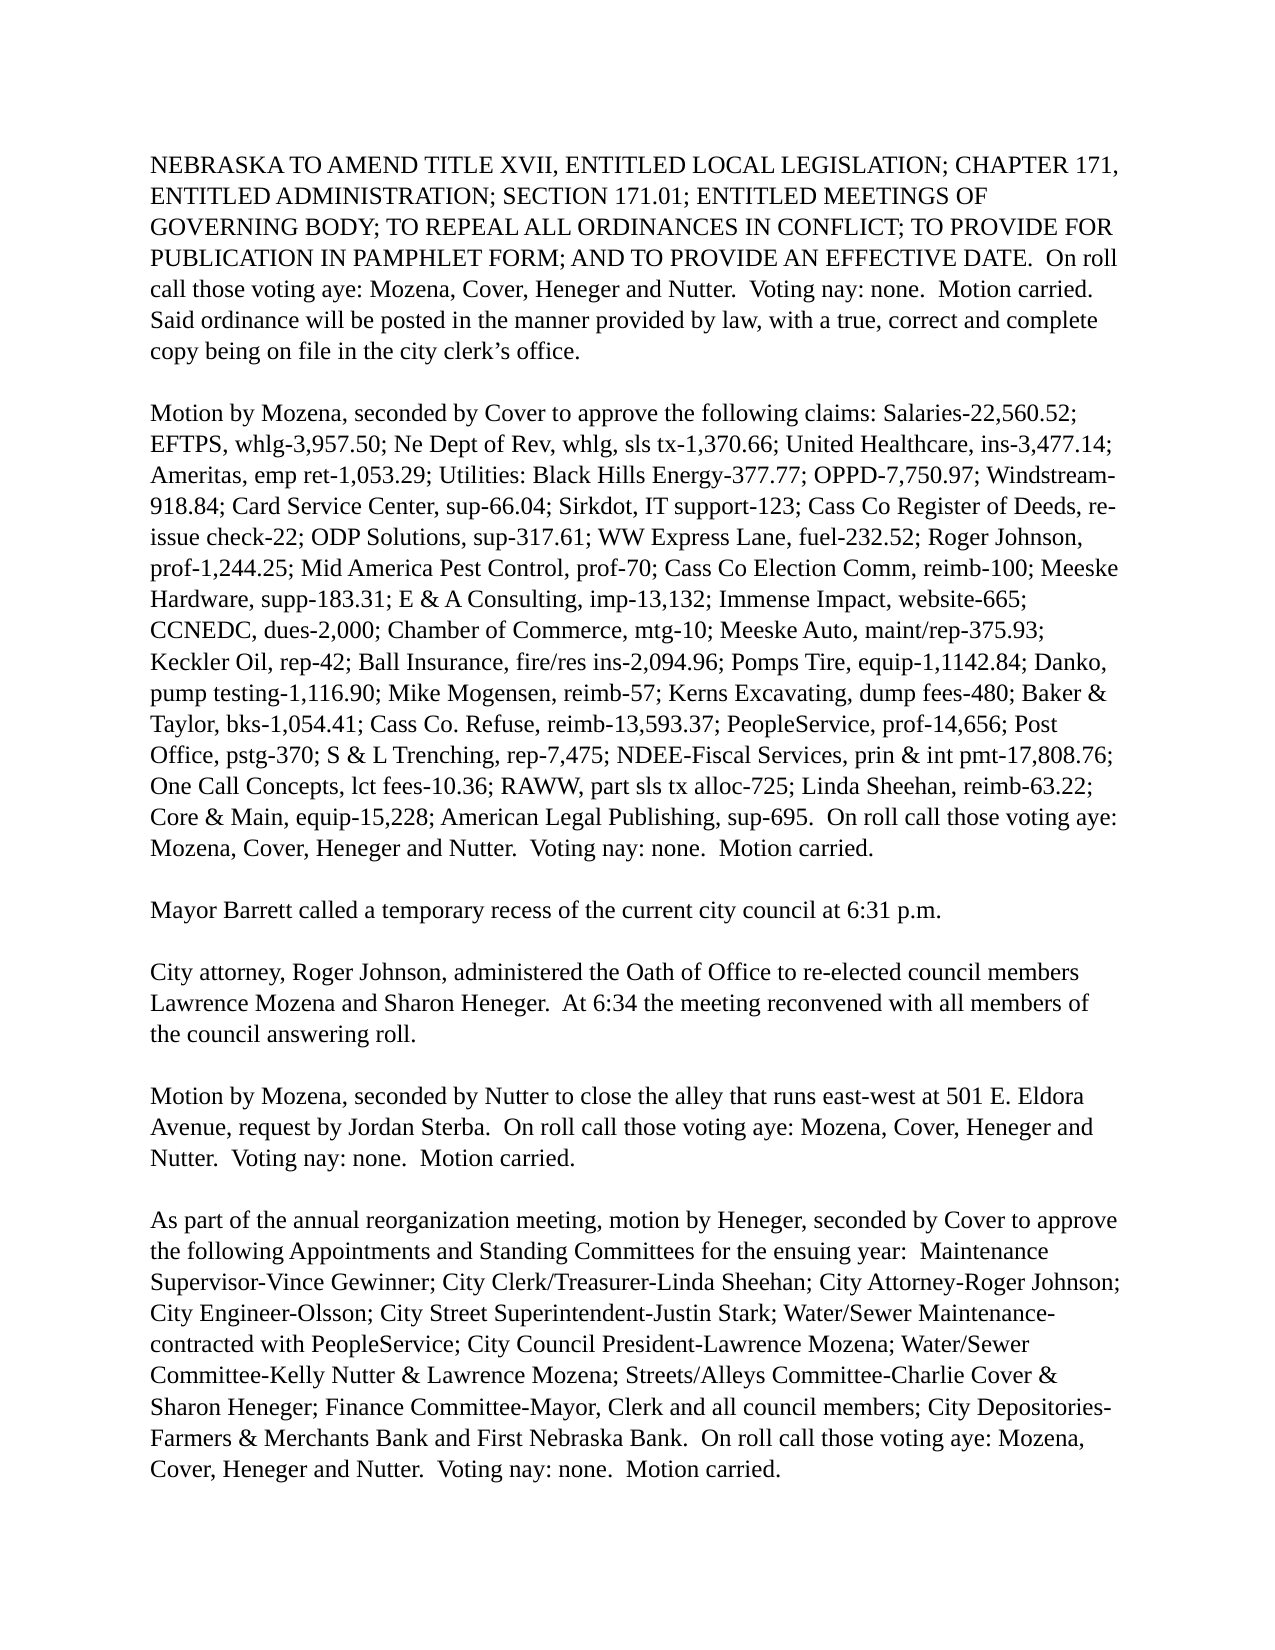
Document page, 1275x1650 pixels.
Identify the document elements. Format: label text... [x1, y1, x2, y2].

text City attorney, Roger Johnson, administered the Oath of Office to re-elected council members Lawrence Mozena and Sharon Heneger. At 6:34 the meeting reconvened with all members of the council answering roll. [150, 957, 1125, 1048]
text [150, 150, 1125, 365]
text As part of the annual reorganization meeting, motion by Heneger, seconded by Cover to approve the following Appointments and Standing Committees for the ensuing year: Maintenance Supervisor-Vince Gewinner; City Clerk/Treasurer-Linda Sheehan; City Attorney-Roger Johnson; City Engineer-Olsson; City Street Superintendent-Justin Stark; Water/Sewer Maintenance-contracted with PeopleService; City Council President-Lawrence Mozena; Water/Sewer Committee-Kelly Nutter & Lawrence Mozena; Streets/Alleys Committee-Charlie Cover & Sharon Heneger; Finance Committee-Mayor, Clerk and all council members; City Depositories-Farmers & Merchants Bank and First Nebraska Bank. On roll call those voting aye: Mozena, Cover, Heneger and Nutter. Voting nay: none. Motion carried. [150, 1205, 1125, 1482]
text Mayor Barrett called a temporary recess of the current city council at 6:31 p.m. [150, 895, 1125, 924]
text Motion by Mozena, seconded by Cover to approve the following claims: Salaries-22,560.52; EFTPS, whlg-3,957.50; Ne Dept of Rev, whlg, sls tx-1,370.66; United Healthcare, ins-3,477.14; Ameritas, emp ret-1,053.29; Utilities: Black Hills Energy-377.77; OPPD-7,750.97; Windstream-918.84; Card Service Center, sup-66.04; Sirkdot, IT support-123; Cass Co Register of Deeds, re-issue check-22; ODP Solutions, sup-317.61; WW Express Lane, fuel-232.52; Roger Johnson, prof-1,244.25; Mid America Pest Control, prof-70; Cass Co Election Comm, reimb-100; Meeske Hardware, supp-183.31; E & A Consulting, imp-13,132; Immense Impact, website-665; CCNEDC, dues-2,000; Chamber of Commerce, mtg-10; Meeske Auto, maint/rep-375.93; Keckler Oil, rep-42; Ball Insurance, fire/res ins-2,094.96; Pomps Tire, equip-1,1142.84; Danko, pump testing-1,116.90; Mike Mogensen, reimb-57; Kerns Excavating, dump fees-480; Baker & Taylor, bks-1,054.41; Cass Co. Refuse, reimb-13,593.37; PeopleService, prof-14,656; Post Office, pstg-370; S & L Trenching, rep-7,475; NDEE-Fiscal Services, prin & int pmt-17,808.76; One Call Concepts, lct fees-10.36; RAWW, part sls tx alloc-725; Linda Sheehan, reimb-63.22; Core & Main, equip-15,228; American Legal Publishing, sup-695. On roll call those voting aye: Mozena, Cover, Heneger and Nutter. Voting nay: none. Motion carried. [150, 398, 1125, 862]
text Motion by Mozena, seconded by Nutter to close the alley that runs east-west at 501 E. Eldora Avenue, request by Jordan Sterba. On roll call those voting aye: Mozena, Cover, Heneger and Nutter. Voting nay: none. Motion carried. [150, 1081, 1125, 1172]
